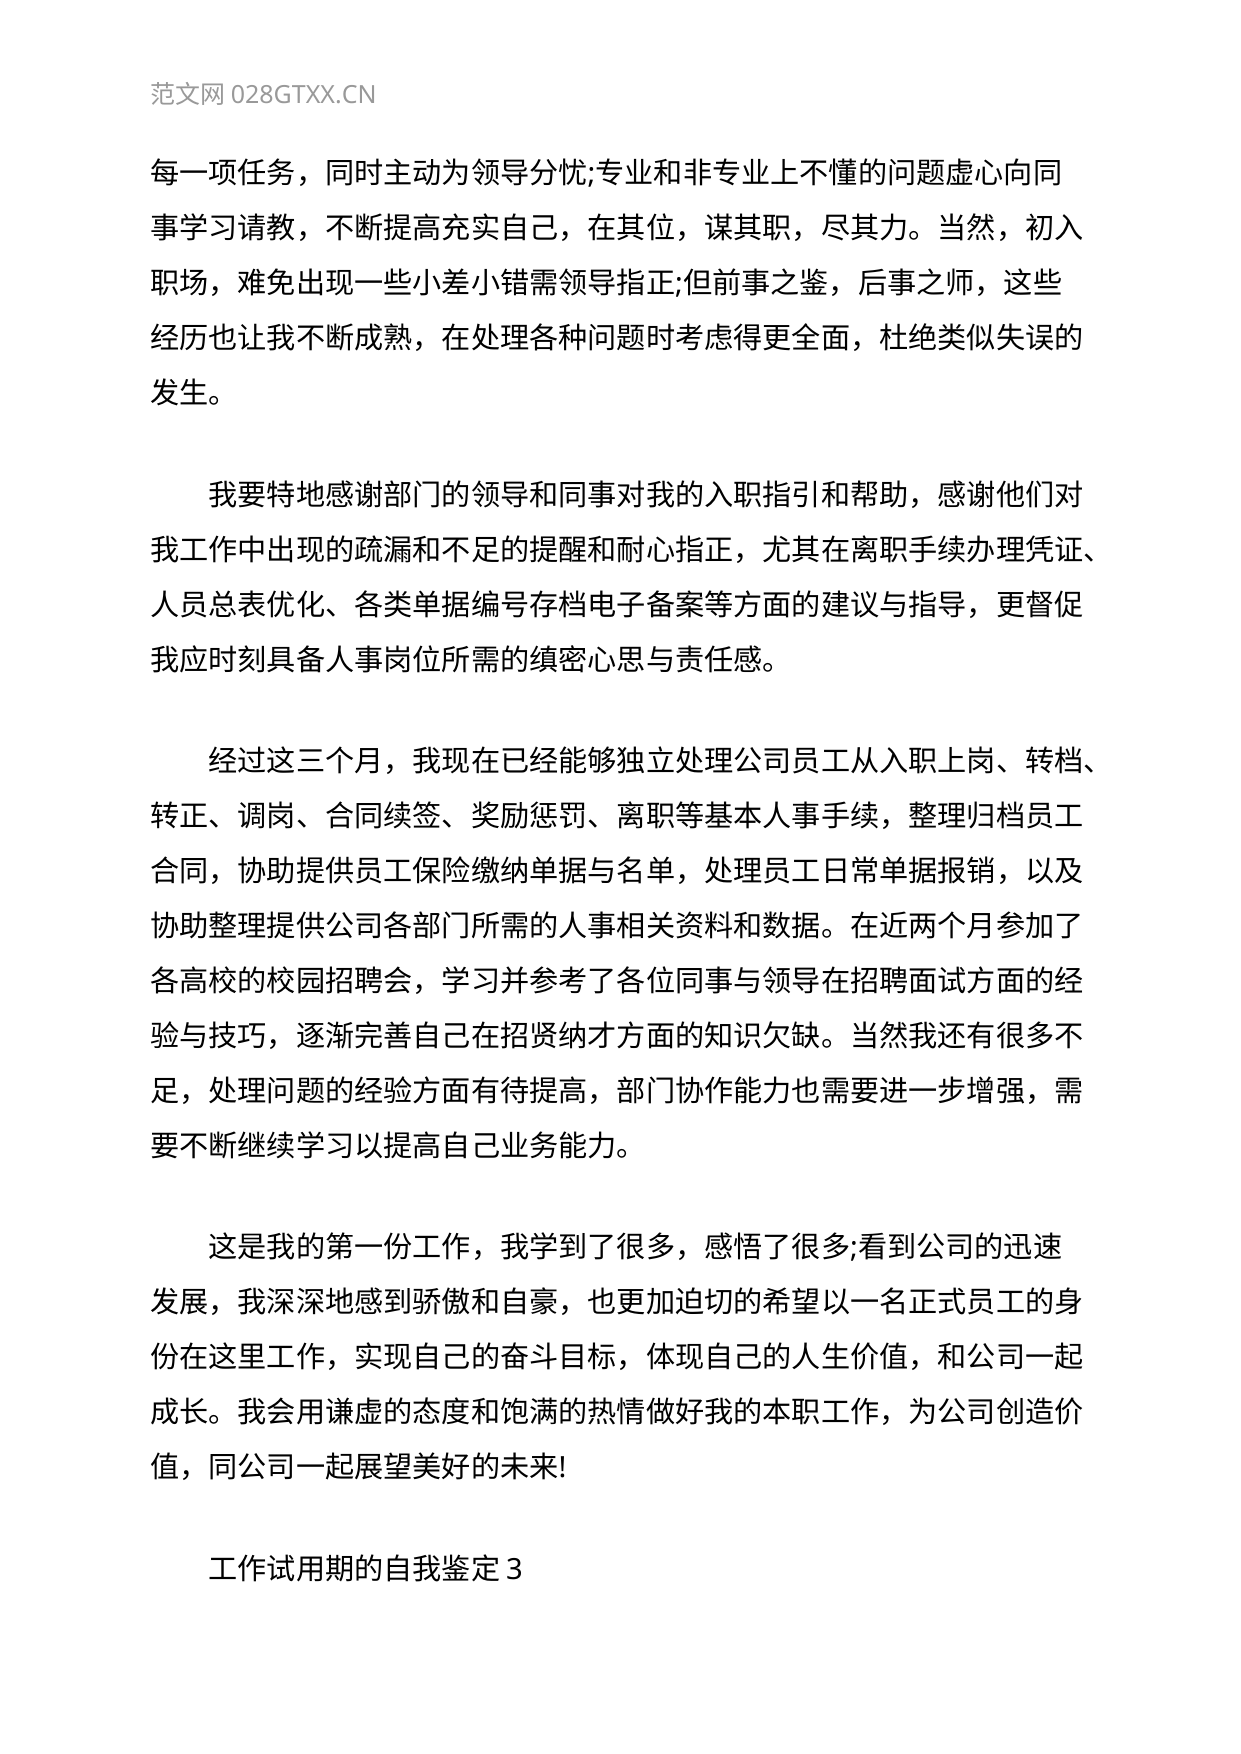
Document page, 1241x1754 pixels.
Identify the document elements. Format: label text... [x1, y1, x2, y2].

text 我要特地感谢部门的领导和同事对我的入职指引和帮助，感谢他们对我工作中出现的疏漏和不足的提醒和耐心指正，尤其在离职手续办理凭证、人员总表优化、各类单据编号存档电子备案等方面的建议与指导，更督促我应时刻具备人事岗位所需的缜密心思与责任感。 [150, 472, 1090, 678]
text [150, 150, 1090, 412]
text 这是我的第一份工作，我学到了很多，感悟了很多;看到公司的迅速发展，我深深地感到骄傲和自豪，也更加迫切的希望以一名正式员工的身份在这里工作，实现自己的奋斗目标，体现自己的人生价值，和公司一起成长。我会用谦虚的态度和饱满的热情做好我的本职工作，为公司创造价值，同公司一起展望美好的未来! [150, 1224, 1090, 1486]
text 经过这三个月，我现在已经能够独立处理公司员工从入职上岗、转档、转正、调岗、合同续签、奖励惩罚、离职等基本人事手续，整理归档员工合同，协助提供员工保险缴纳单据与名单，处理员工日常单据报销，以及协助整理提供公司各部门所需的人事相关资料和数据。在近两个月参加了各高校的校园招聘会，学习并参考了各位同事与领导在招聘面试方面的经验与技巧，逐渐完善自己在招贤纳才方面的知识欠缺。当然我还有很多不足，处理问题的经验方面有待提高，部门协作能力也需要进一步增强，需要不断继续学习以提高自己业务能力。 [150, 738, 1090, 1164]
text 工作试用期的自我鉴定3 [150, 1546, 1090, 1588]
